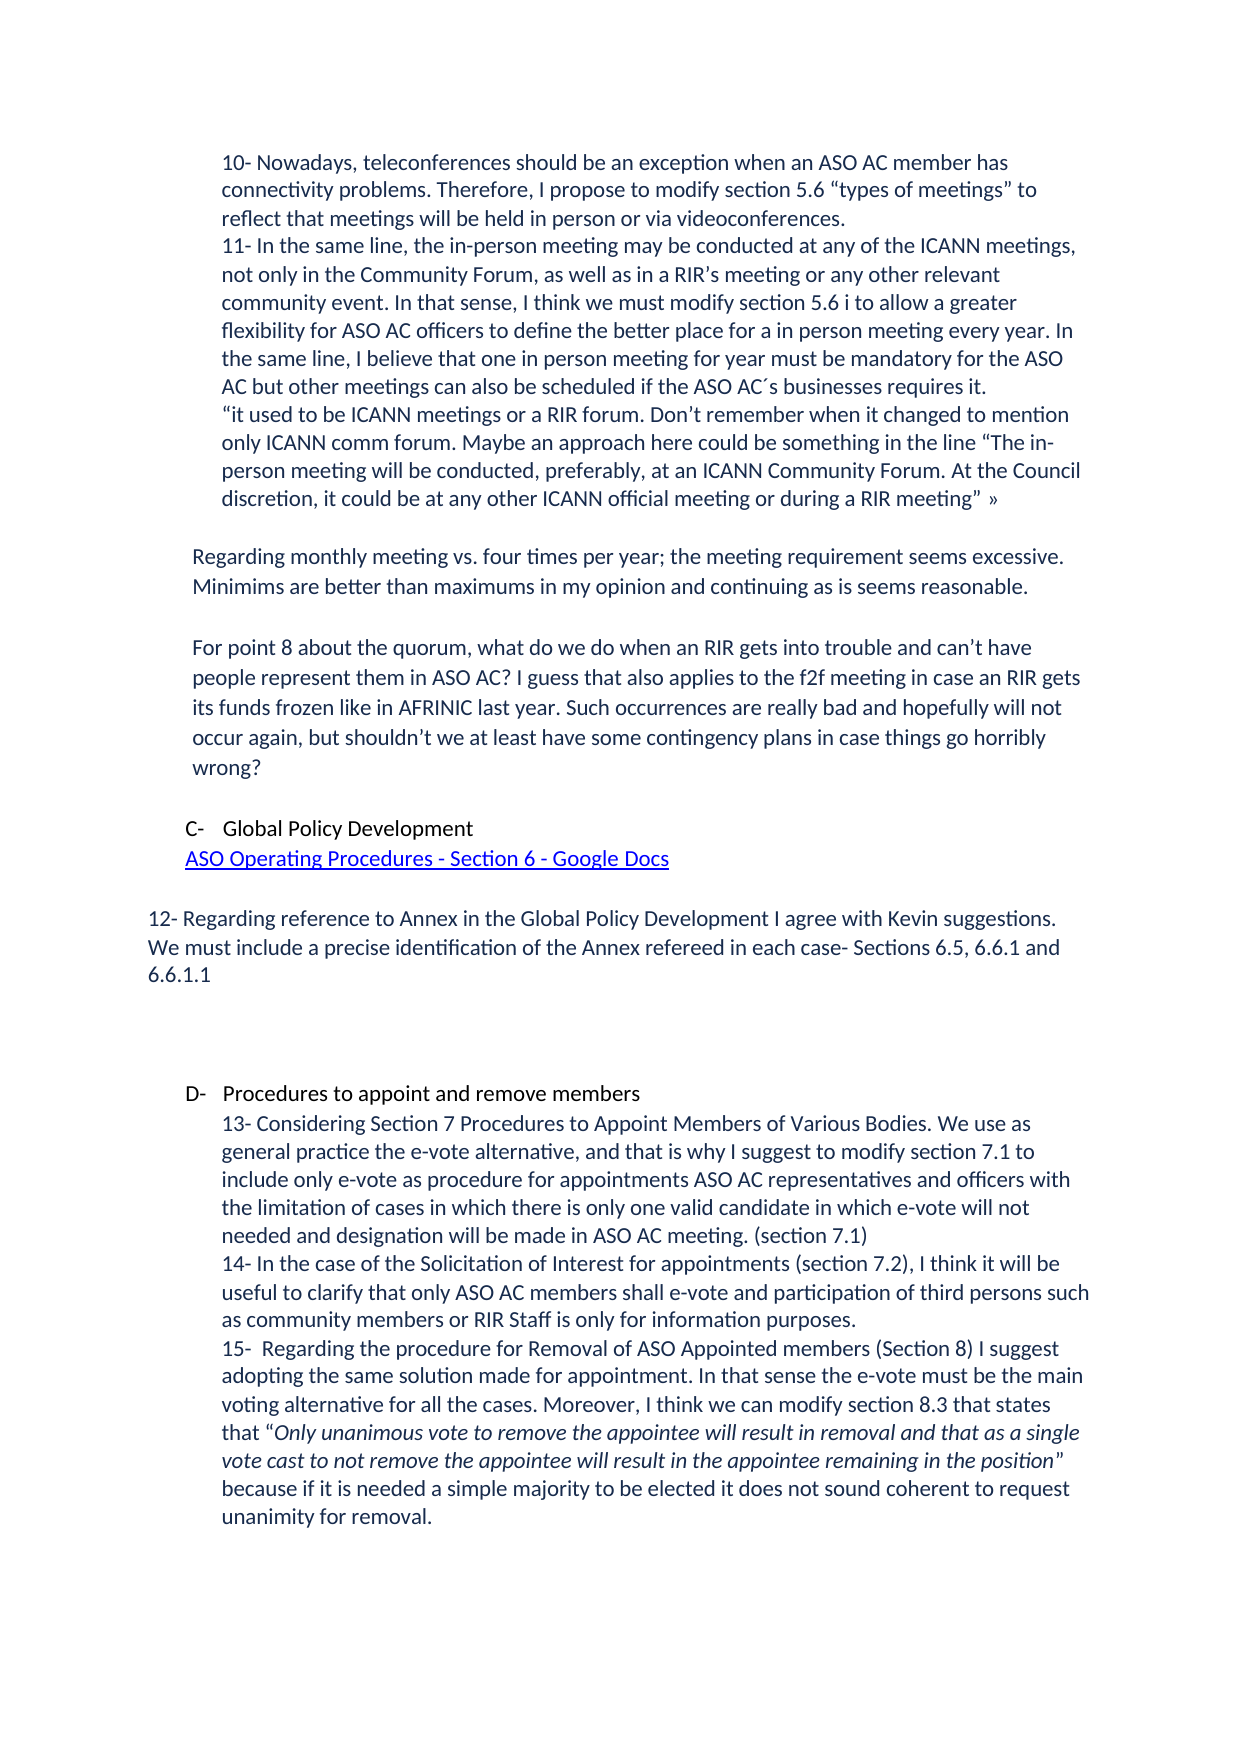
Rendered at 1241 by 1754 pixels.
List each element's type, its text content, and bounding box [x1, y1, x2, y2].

list Regarding monthly meeting vs. four times per year; the meeting requirement seems excessive. Minimims are better than maximums in my opinion and continuing as is seems reasonable. [192, 542, 1093, 600]
list Procedures to appoint and remove members [185, 1079, 1093, 1107]
list Global Policy Development [185, 814, 1093, 842]
text 10- Nowadays, teleconferences should be an exception when an ASO AC member has connectivity problems. Therefore, I propose to modify section 5.6 “types of meetings” to reflect that meetings will be held in person or via videoconferences. [221, 148, 1093, 232]
text 13- Considering Section 7 Procedures to Appoint Members of Various Bodies. We use as general practice the e-vote alternative, and that is why I suggest to modify section 7.1 to include only e-vote as procedure for appointments ASO AC representatives and officers with the limitation of cases in which there is only one valid candidate in which e-vote will not needed and designation will be made in ASO AC meeting. (section 7.1) [221, 1109, 1093, 1249]
text 11- In the same line, the in-person meeting may be conducted at any of the ICANN meetings, not only in the Community Forum, as well as in a RIR’s meeting or any other relevant community event. In that sense, I think we must modify section 5.6 i to allow a greater flexibility for ASO AC officers to define the better place for a in person meeting every year. In the same line, I believe that one in person meeting for year must be mandatory for the ASO AC but other meetings can also be scheduled if the ASO AC´s businesses requires it. [221, 232, 1093, 400]
text ASO Operating Procedures - Section 6 - Google Docs [185, 844, 1093, 872]
text 12- Regarding reference to Annex in the Global Policy Development I agree with Kevin suggestions. We must include a precise identification of the Annex refereed in each case- Sections 6.5, 6.6.1 and 6.6.1.1 [148, 904, 1093, 989]
list For point 8 about the quorum, what do we do when an RIR gets into trouble and can’t have people represent them in ASO AC? I guess that also applies to the f2f meeting in case an RIR gets its funds frozen like in AFRINIC last year. Such occurrences are really bad and hopefully will not occur again, but shouldn’t we at least have some contingency plans in case things go horribly wrong? [192, 633, 1093, 782]
text 15- Regarding the procedure for Removal of ASO Appointed members (Section 8) I suggest adopting the same solution made for appointment. In that sense the e-vote must be the main voting alternative for all the cases. Moreover, I think we can modify section 8.3 that states that “Only unanimous vote to remove the appointee will result in removal and that as a single vote cast to not remove the appointee will result in the appointee remaining in the position” because if it is needed a simple majority to be elected it does not sound coherent to request unanimity for removal. [221, 1334, 1093, 1530]
text 14- In the case of the Solicitation of Interest for appointments (section 7.2), I think it will be useful to clarify that only ASO AC members shall e-vote and participation of third persons such as community members or RIR Staff is only for information purposes. [221, 1249, 1093, 1334]
